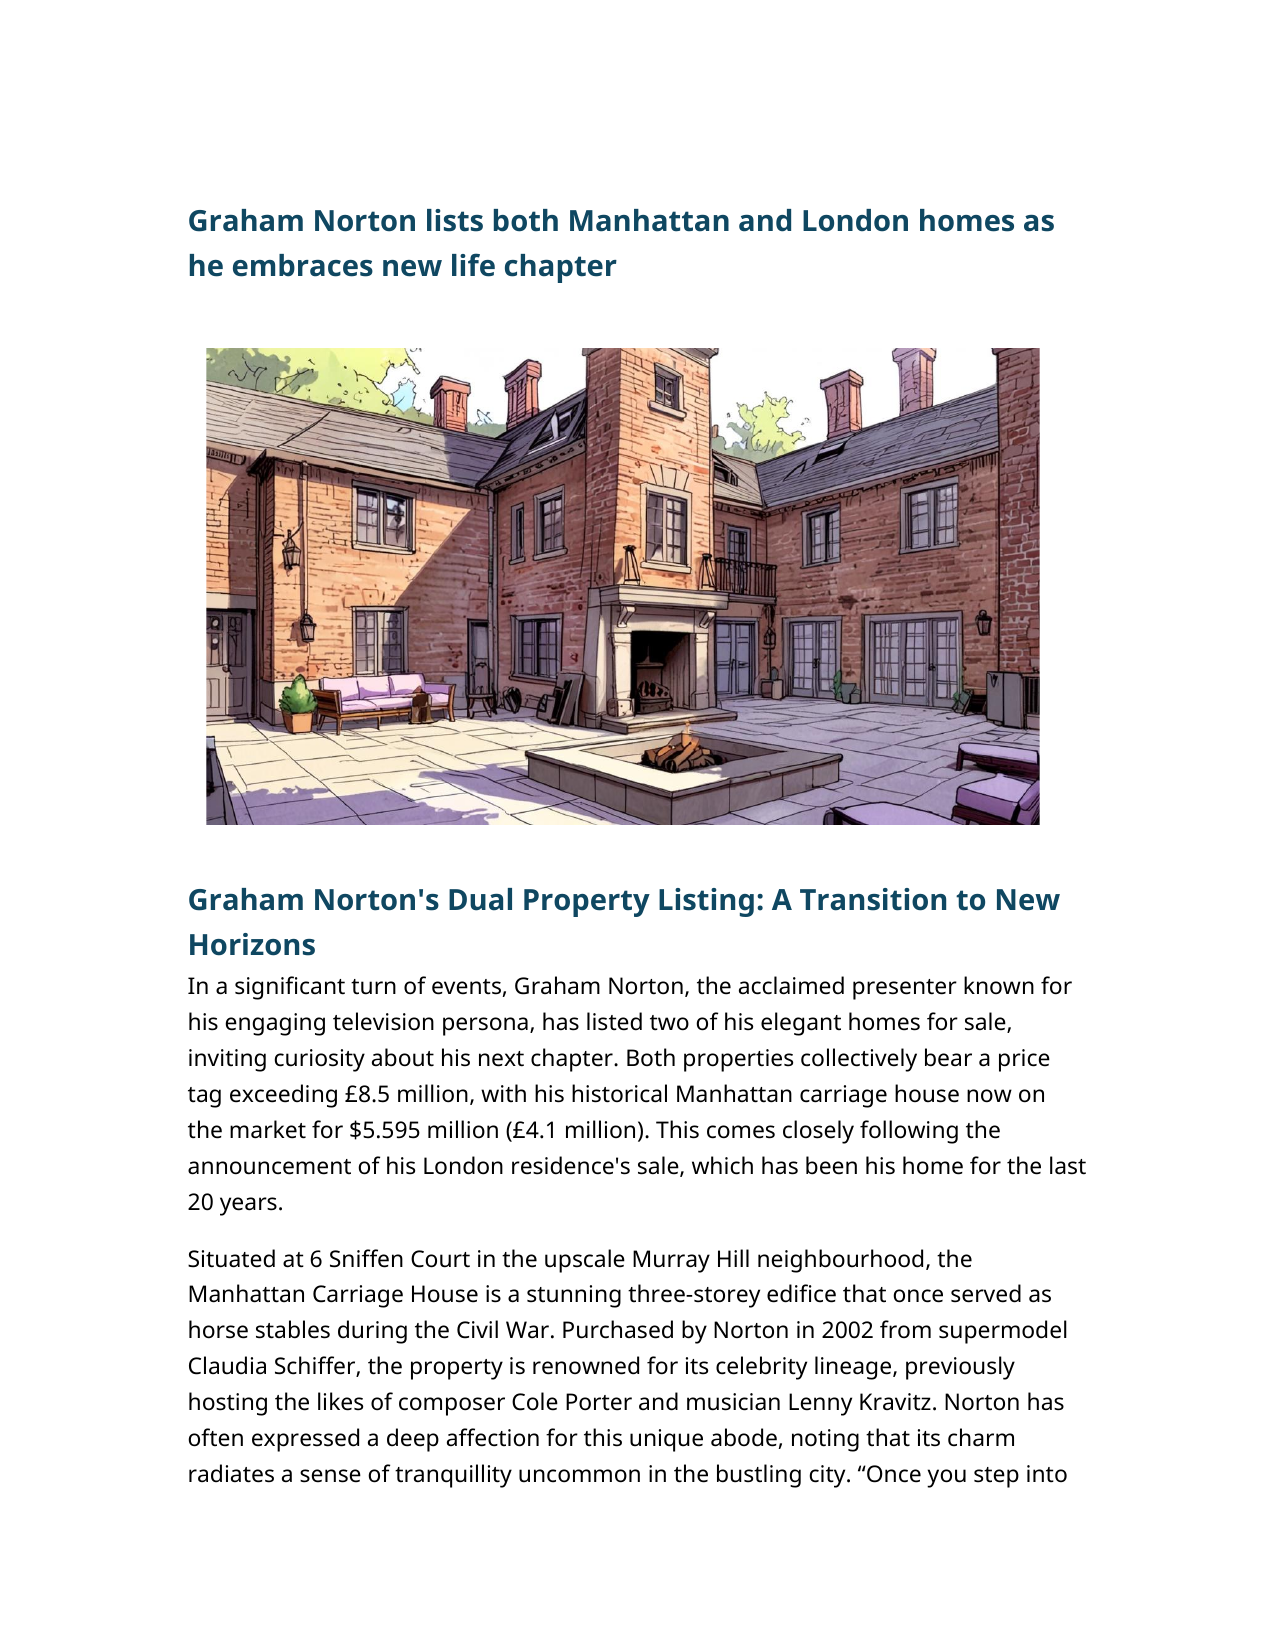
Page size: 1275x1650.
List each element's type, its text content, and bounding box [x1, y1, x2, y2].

subtitle Graham Norton lists both Manhattan and London homes as he embraces new life chapter [187, 200, 1087, 285]
subtitle Graham Norton's Dual Property Listing: A Transition to New Horizons [187, 879, 1087, 964]
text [187, 1242, 1087, 1489]
text In a significant turn of events, Graham Norton, the acclaimed presenter known for his engaging television persona, has listed two of his elegant homes for sale, inviting curiosity about his next chapter. Both properties collectively bear a price tag exceeding £8.5 million, with his historical Manhattan carriage house now on the market for $5.595 million (£4.1 million). This comes closely following the announcement of his London residence's sale, which has been his home for the last 20 years. [187, 970, 1087, 1217]
picture [206, 348, 1040, 825]
